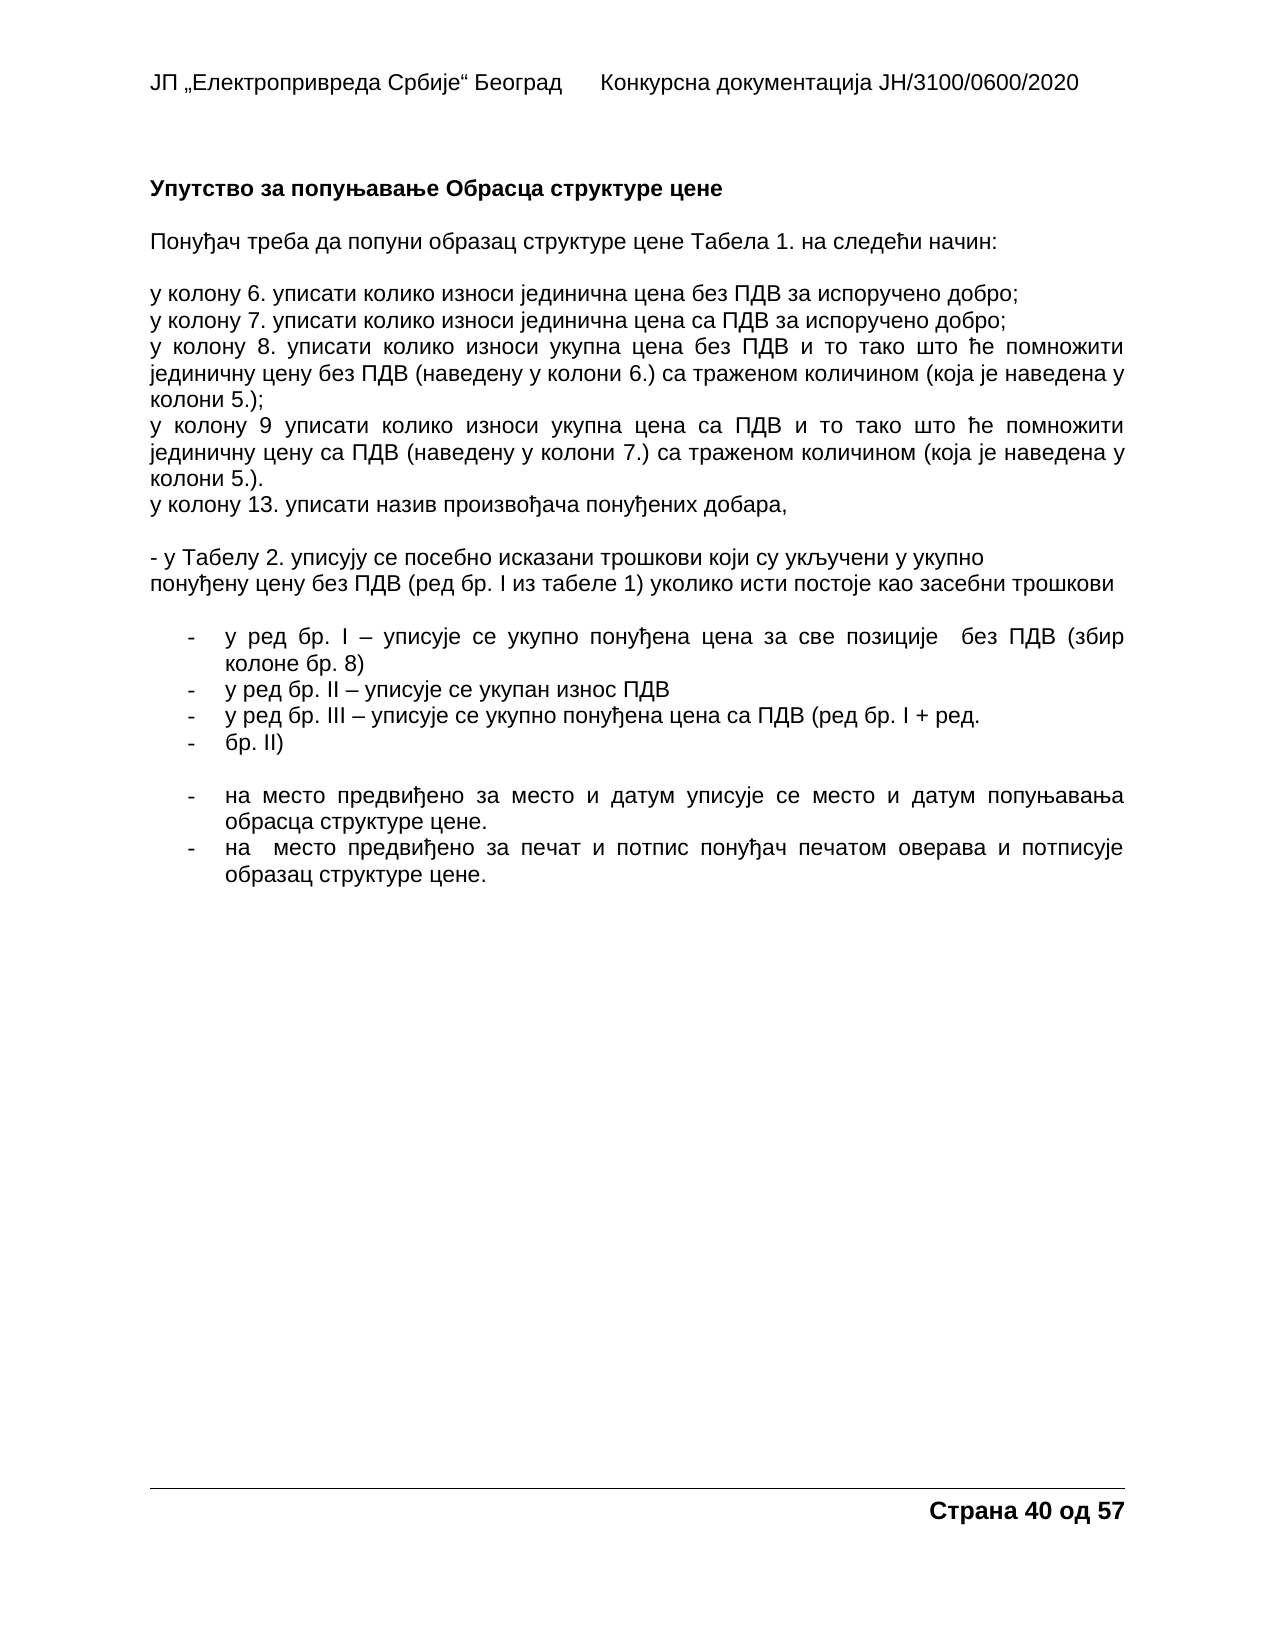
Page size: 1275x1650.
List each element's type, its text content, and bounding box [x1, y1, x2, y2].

text у колону 9 уписати колико износи укупна цена са ПДВ и то тако што ће помножити јединичну цену са ПДВ (наведену у колони 7.) са траженом количином (која је наведена у колони 5.). [150, 412, 1125, 491]
list у ред бр. II – уписује се укупан износ ПДВ [187, 676, 1125, 702]
list у ред бр. III – уписује се укупно понуђена цена са ПДВ (ред бр. I + ред. [187, 702, 1125, 729]
text Упутство за попуњавање Обрасца структуре цене [150, 175, 1125, 201]
list у ред бр. I – уписује се укупно понуђена цена за све позиције без ПДВ (збир колоне бр. 8) [187, 623, 1125, 676]
text Понуђач треба да попуни образац структуре цене Табела 1. на следећи начин: [150, 228, 1125, 254]
text - у Табелу 2. уписују се посебно исказани трошкови који су укључени у укупно [150, 544, 1125, 570]
text у колону 13. уписати назив произвођача понуђених добара, [150, 491, 1125, 518]
text у колону 6. уписати колико износи јединична цена без ПДВ за испоручено добро; [150, 280, 1125, 307]
text понуђену цену без ПДВ (ред бр. I из табеле 1) уколико исти постоје као засебни трошкови [150, 570, 1125, 597]
list бр. II) [187, 729, 1125, 755]
list на место предвиђено за печат и потпис понуђач печатом оверава и потписује образац структуре цене. [187, 834, 1125, 887]
text у колону 7. уписати колико износи јединична цена са ПДВ за испоручено добро; [150, 307, 1125, 333]
list на место предвиђено за место и датум уписује се место и датум попуњавања обрасца структуре цене. [187, 782, 1125, 834]
text у колону 8. уписати колико износи укупна цена без ПДВ и то тако што ће помножити јединичну цену без ПДВ (наведену у колони 6.) са траженом количином (која је наведена у колони 5.); [150, 333, 1125, 412]
